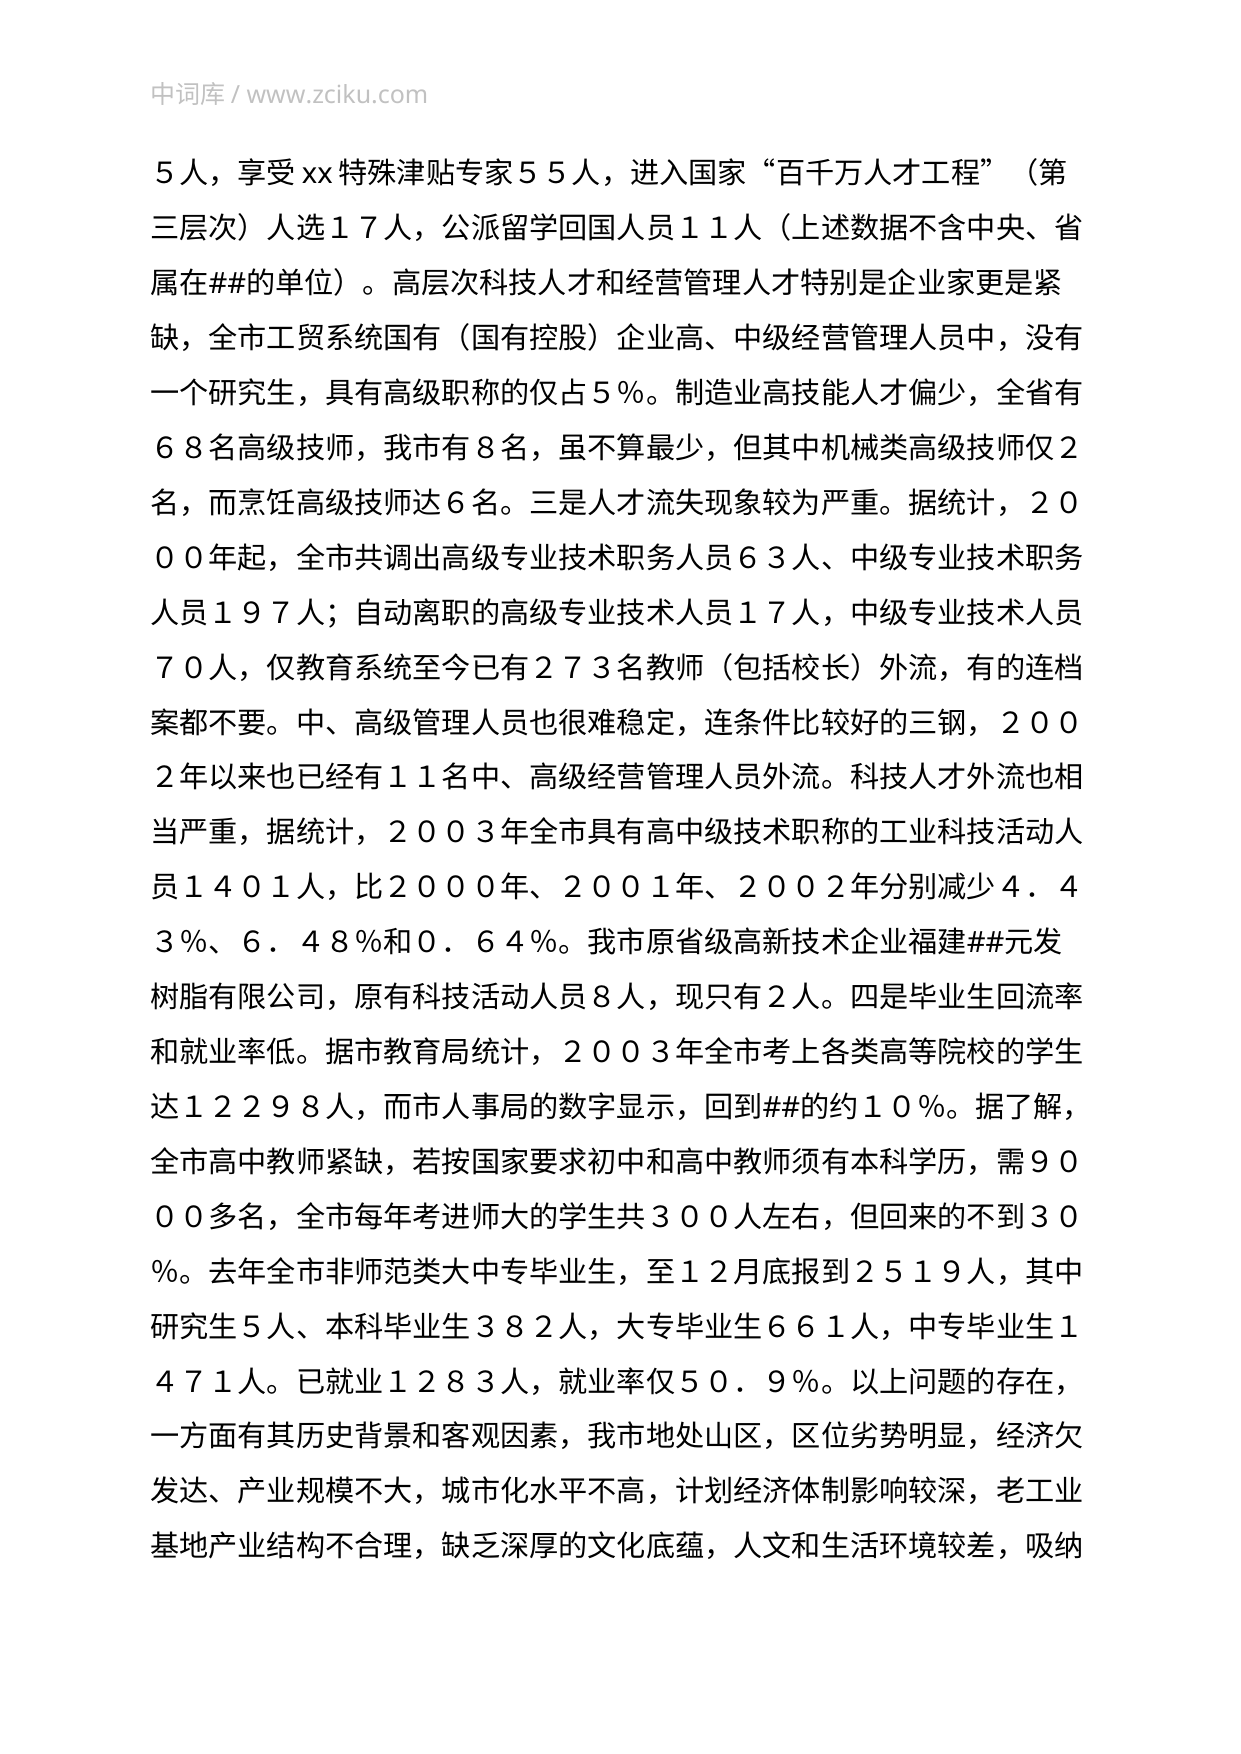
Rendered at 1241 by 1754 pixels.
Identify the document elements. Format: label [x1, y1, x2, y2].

text [150, 150, 1090, 1565]
